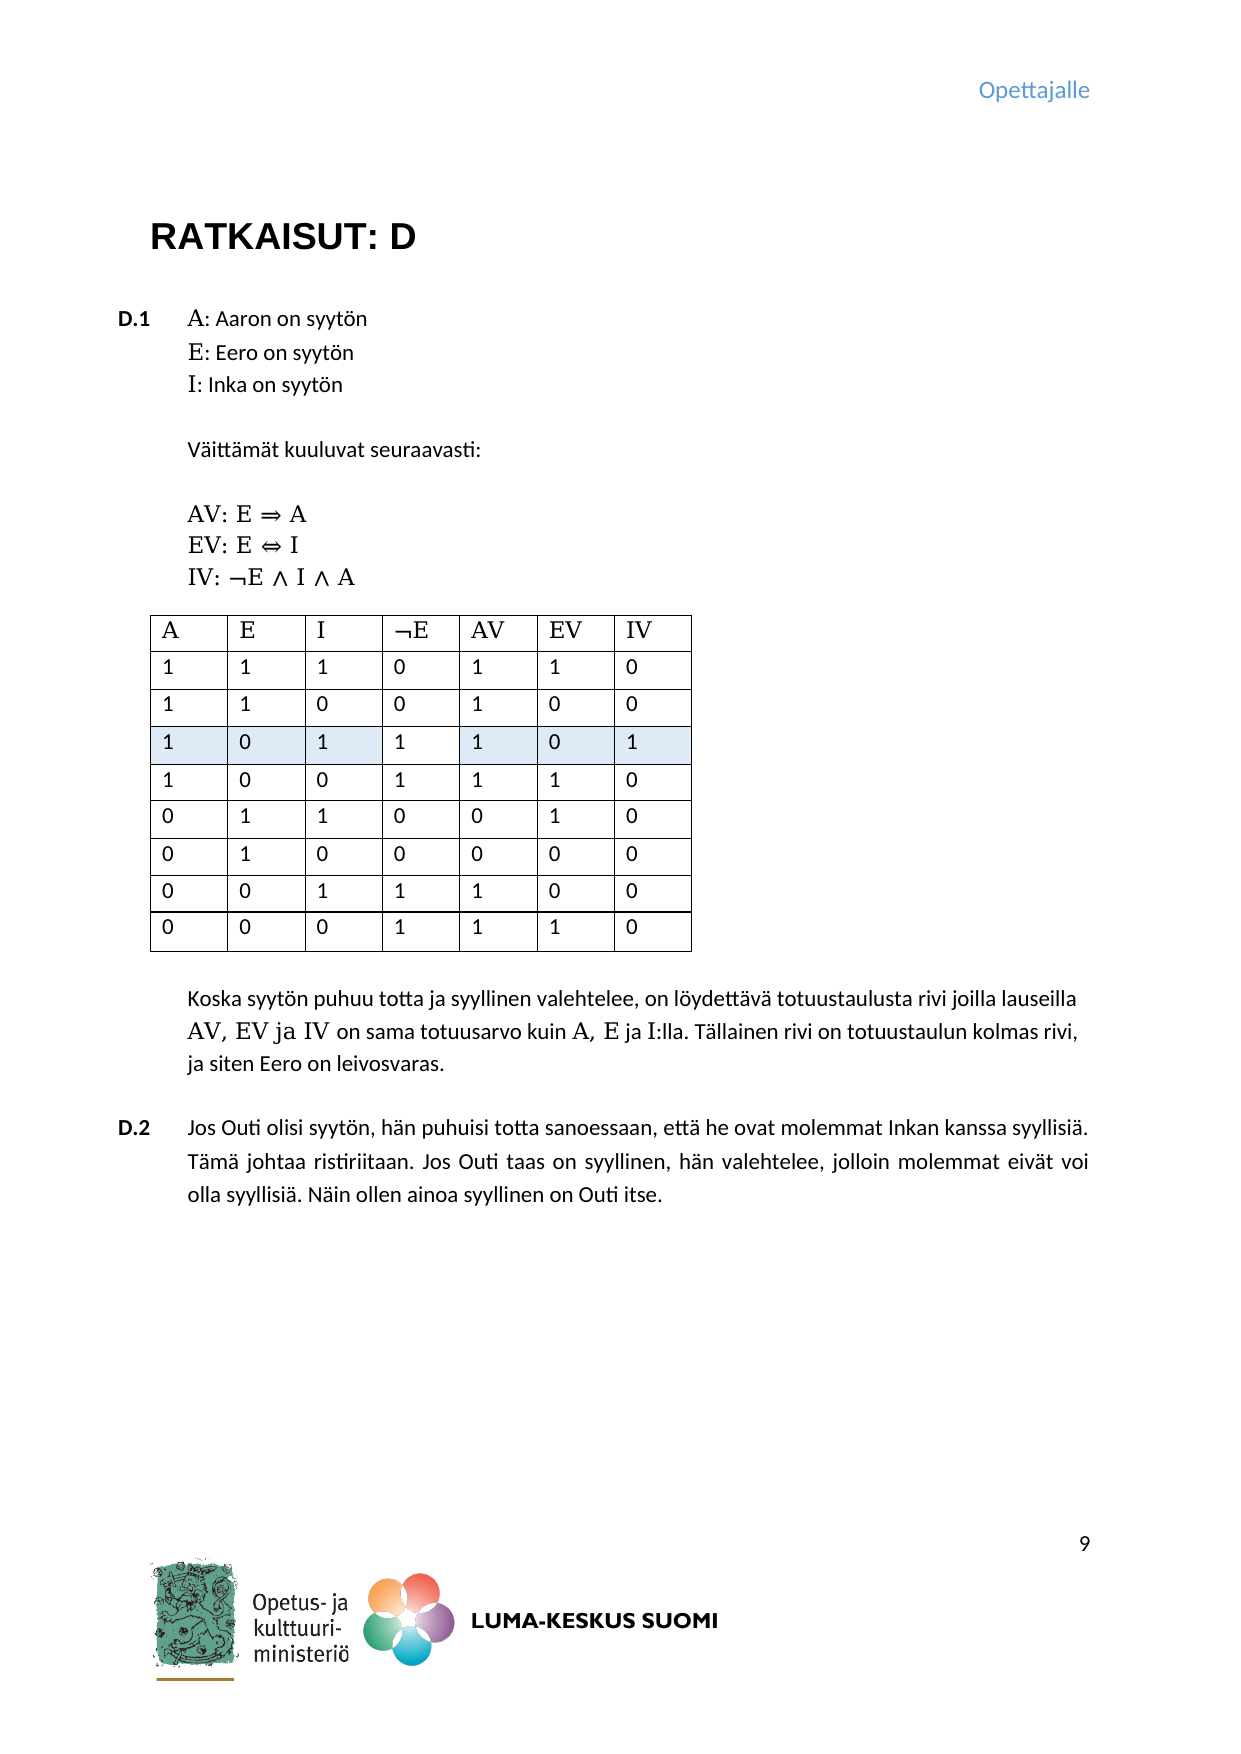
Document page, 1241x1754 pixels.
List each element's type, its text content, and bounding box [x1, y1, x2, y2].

list IV: ¬E ∧ I ∧ A [187, 562, 1090, 590]
table_cell 1 [538, 801, 614, 838]
table_cell 0 [383, 690, 459, 726]
table_cell 1 [538, 652, 614, 688]
table_cell 0 [383, 839, 459, 875]
table_cell 1 [383, 765, 459, 800]
table_cell 1 [383, 876, 459, 911]
table_cell 0 [306, 690, 382, 726]
table_cell 1 [228, 801, 305, 838]
table_cell 1 [228, 690, 305, 726]
table_cell 0 [383, 801, 459, 838]
table_cell 0 [538, 839, 614, 875]
table_cell 0 [151, 913, 227, 951]
table_cell 1 [151, 765, 227, 800]
table_cell 1 [538, 913, 614, 951]
table_cell 0 [306, 913, 382, 951]
list A: Aaron on syytön [150, 303, 1090, 332]
table_cell 0 [383, 652, 459, 688]
table_cell 1 [460, 913, 537, 951]
table_cell 1 [538, 765, 614, 800]
table_cell 0 [306, 765, 382, 800]
table_cell 1 [460, 876, 537, 911]
table_cell 0 [615, 876, 691, 911]
picture [150, 1557, 769, 1681]
table_cell 1 [306, 801, 382, 838]
table_cell 0 [228, 876, 305, 911]
table_header A [151, 616, 227, 651]
table_cell 0 [151, 839, 227, 875]
table_cell 0 [228, 913, 305, 951]
table_cell 1 [383, 727, 459, 764]
table_header E [228, 616, 305, 651]
table_cell 0 [151, 801, 227, 838]
table_cell 1 [460, 727, 537, 764]
table_cell 0 [538, 876, 614, 911]
table_cell 0 [460, 839, 537, 875]
table_cell 1 [615, 727, 691, 764]
table_cell 1 [460, 765, 537, 800]
table_header IV [615, 616, 691, 651]
table_cell 1 [306, 652, 382, 688]
table_cell 1 [151, 690, 227, 726]
table_cell 0 [615, 913, 691, 951]
table_cell 0 [306, 839, 382, 875]
table_cell 0 [615, 690, 691, 726]
table_cell 0 [615, 801, 691, 838]
list AV: E ⇒ A [187, 499, 1090, 527]
table_header ¬E [383, 616, 459, 651]
table_cell 0 [228, 727, 305, 764]
list Koska syytön puhuu totta ja syyllinen valehtelee, on löydettävä totuustaulusta rivi joilla lauseilla AV, EV ja IV on sama totuusarvo kuin A, E ja I:lla. Tällainen rivi on totuustaulun kolmas rivi, ja siten Eero on leivosvaras. [187, 984, 1090, 1077]
subtitle Ratkaisut: D [150, 214, 1090, 257]
table_cell 1 [151, 652, 227, 688]
table_cell 1 [460, 690, 537, 726]
table_cell 0 [538, 727, 614, 764]
list Jos Outi olisi syytön, hän puhuisi totta sanoessaan, että he ovat molemmat Inkan kanssa syyllisiä. Tämä johtaa ristiriitaan. Jos Outi taas on syyllinen, hän valehtelee, jolloin molemmat eivät voi olla syyllisiä. Näin ollen ainoa syyllinen on Outi itse. [150, 1113, 1090, 1208]
table_cell 1 [228, 839, 305, 875]
table_header I [306, 616, 382, 651]
table_header EV [538, 616, 614, 651]
table_cell 0 [615, 652, 691, 688]
list I: Inka on syytön [187, 370, 1090, 398]
list Väittämät kuuluvat seuraavasti: [187, 435, 1090, 463]
table_cell 1 [151, 727, 227, 764]
table_cell 1 [460, 652, 537, 688]
table_cell 1 [228, 652, 305, 688]
list E: Eero on syytön [187, 337, 1090, 366]
table_cell 1 [306, 876, 382, 911]
table_cell 0 [228, 765, 305, 800]
table_cell 0 [460, 801, 537, 838]
table_cell 0 [615, 765, 691, 800]
table_cell 0 [615, 839, 691, 875]
list EV: E ⇔ I [187, 531, 1090, 558]
table_header AV [460, 616, 537, 651]
table_cell 0 [151, 876, 227, 911]
table_cell 1 [383, 913, 459, 951]
table_cell 0 [538, 690, 614, 726]
table_cell 1 [306, 727, 382, 764]
